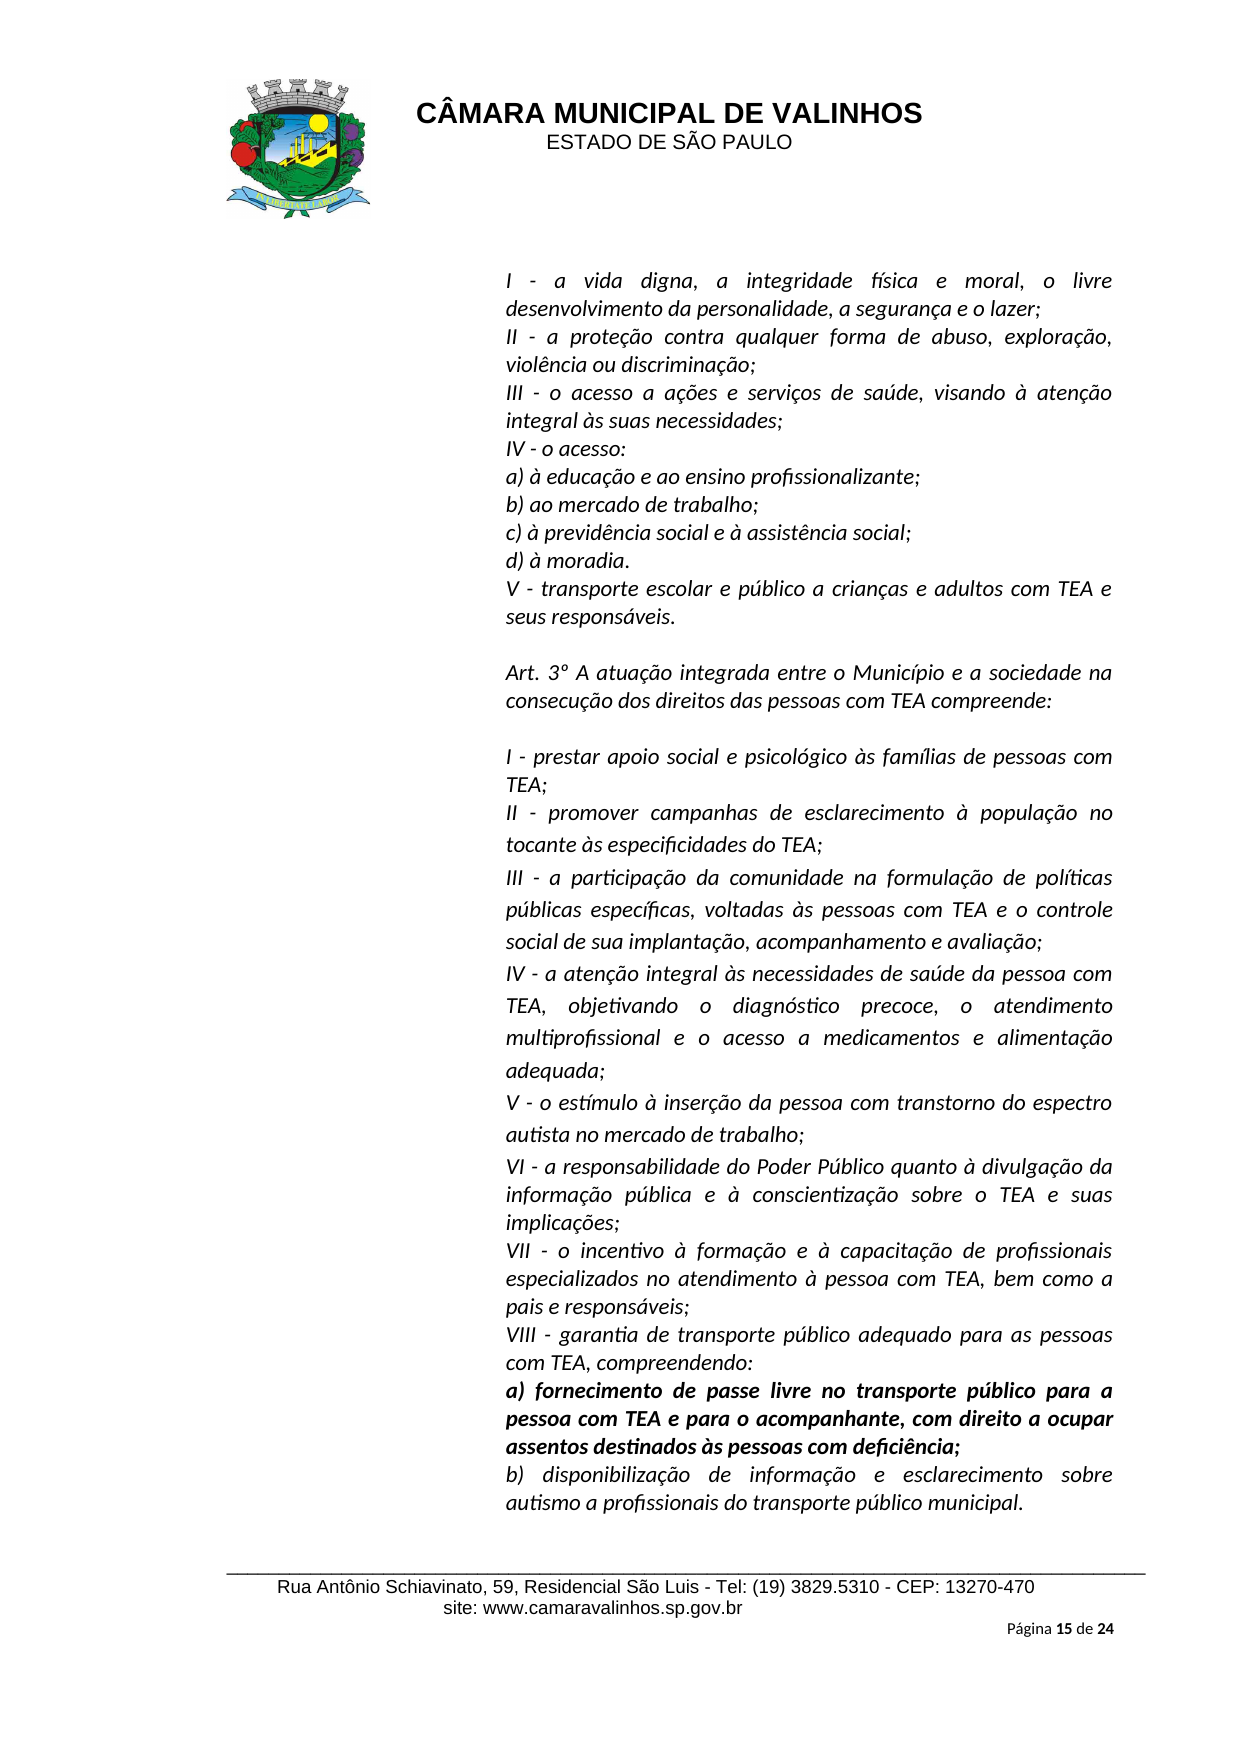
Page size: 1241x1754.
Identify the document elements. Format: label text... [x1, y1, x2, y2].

text III - o acesso a ações e serviços de saúde, visando à atenção integral às suas necessidades; [506, 378, 1114, 434]
text b) ao mercado de trabalho; [506, 490, 1114, 518]
text I - prestar apoio social e psicológico às famílias de pessoas com TEA; [506, 742, 1114, 798]
text V - o estímulo à inserção da pessoa com transtorno do espectro autista no mercado de trabalho; [506, 1088, 1114, 1148]
picture [226, 79, 371, 219]
text VI - a responsabilidade do Poder Público quanto à divulgação da informação pública e à conscientização sobre o TEA e suas implicações; [506, 1152, 1114, 1236]
text a) à educação e ao ensino profissionalizante; [506, 462, 1114, 490]
text Art. 3º A atuação integrada entre o Município e a sociedade na consecução dos direitos das pessoas com TEA compreende: [506, 658, 1114, 714]
text b) disponibilização de informação e esclarecimento sobre autismo a profissionais do transporte público municipal. [506, 1461, 1114, 1517]
text a) fornecimento de passe livre no transporte público para a pessoa com TEA e para o acompanhante, com direito a ocupar assentos destinados às pessoas com deficiência; [506, 1376, 1114, 1461]
text IV - a atenção integral às necessidades de saúde da pessoa com TEA, objetivando o diagnóstico precoce, o atendimento multiprofissional e o acesso a medicamentos e alimentação adequada; [506, 959, 1114, 1084]
text III - a participação da comunidade na formulação de políticas públicas específicas, voltadas às pessoas com TEA e o controle social de sua implantação, acompanhamento e avaliação; [506, 863, 1114, 955]
text V - transporte escolar e público a crianças e adultos com TEA e seus responsáveis. [506, 574, 1114, 630]
text II - a proteção contra qualquer forma de abuso, exploração, violência ou discriminação; [506, 322, 1114, 378]
text I - a vida digna, a integridade física e moral, o livre desenvolvimento da personalidade, a segurança e o lazer; [506, 266, 1114, 322]
text II - promover campanhas de esclarecimento à população no tocante às especificidades do TEA; [506, 798, 1114, 858]
text c) à previdência social e à assistência social; [506, 518, 1114, 546]
text IV - o acesso: [506, 434, 1114, 462]
text VIII - garantia de transporte público adequado para as pessoas com TEA, compreendendo: [506, 1320, 1114, 1376]
text VII - o incentivo à formação e à capacitação de profissionais especializados no atendimento à pessoa com TEA, bem como a pais e responsáveis; [506, 1236, 1114, 1320]
text d) à moradia. [506, 546, 1114, 574]
